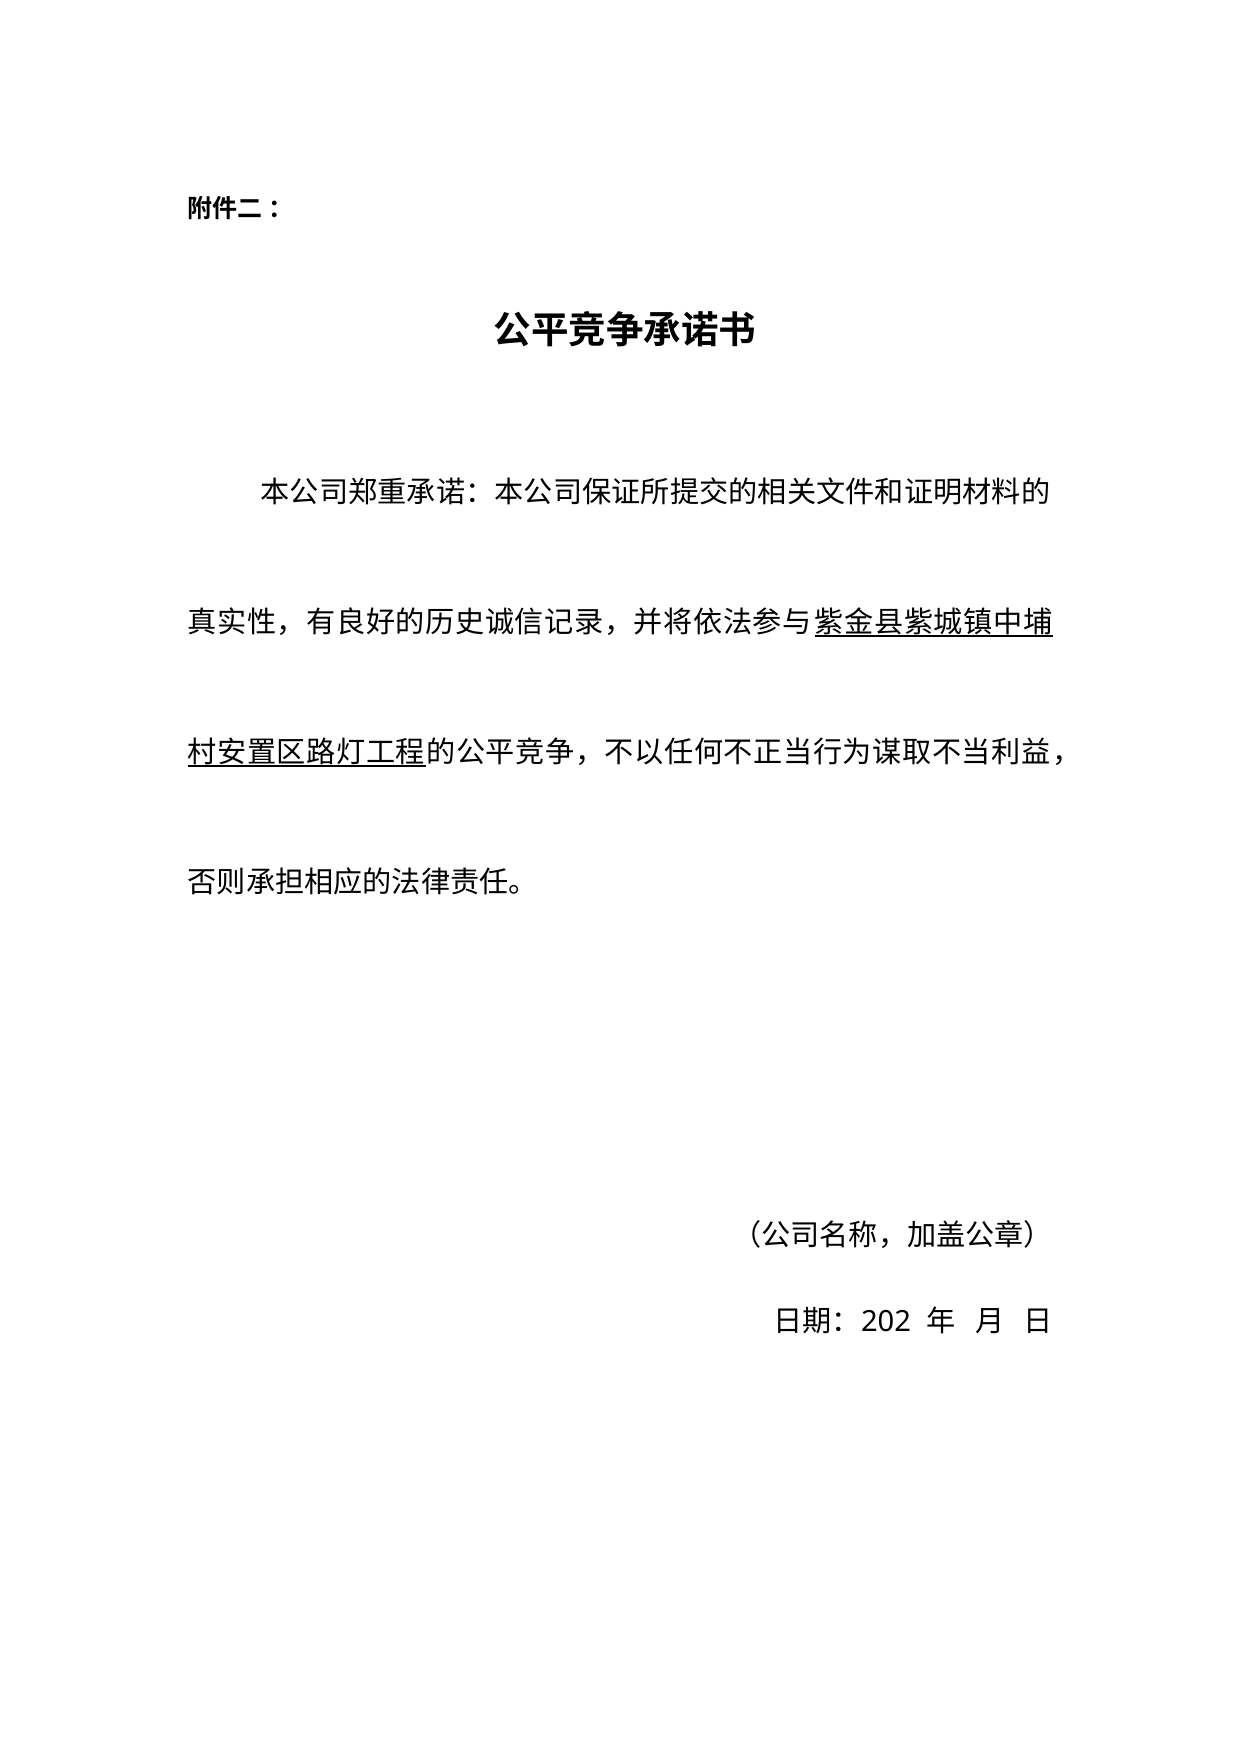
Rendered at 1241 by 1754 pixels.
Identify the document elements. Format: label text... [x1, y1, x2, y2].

text 本公司郑重承诺：本公司保证所提交的相关文件和证明材料的真实性，有良好的历史诚信记录，并将依法参与紫金县紫城镇中埔村安置区路灯工程的公平竞争，不以任何不正当行为谋取不当利益，否则承担相应的法律责任。 [187, 457, 1053, 912]
text 公平竞争承诺书 [187, 295, 1053, 360]
subtitle 附件二 ： [187, 174, 1053, 239]
text （公司名称，加盖公章） [187, 1201, 1053, 1266]
text 日期：202 年 月 日 [187, 1287, 1053, 1352]
